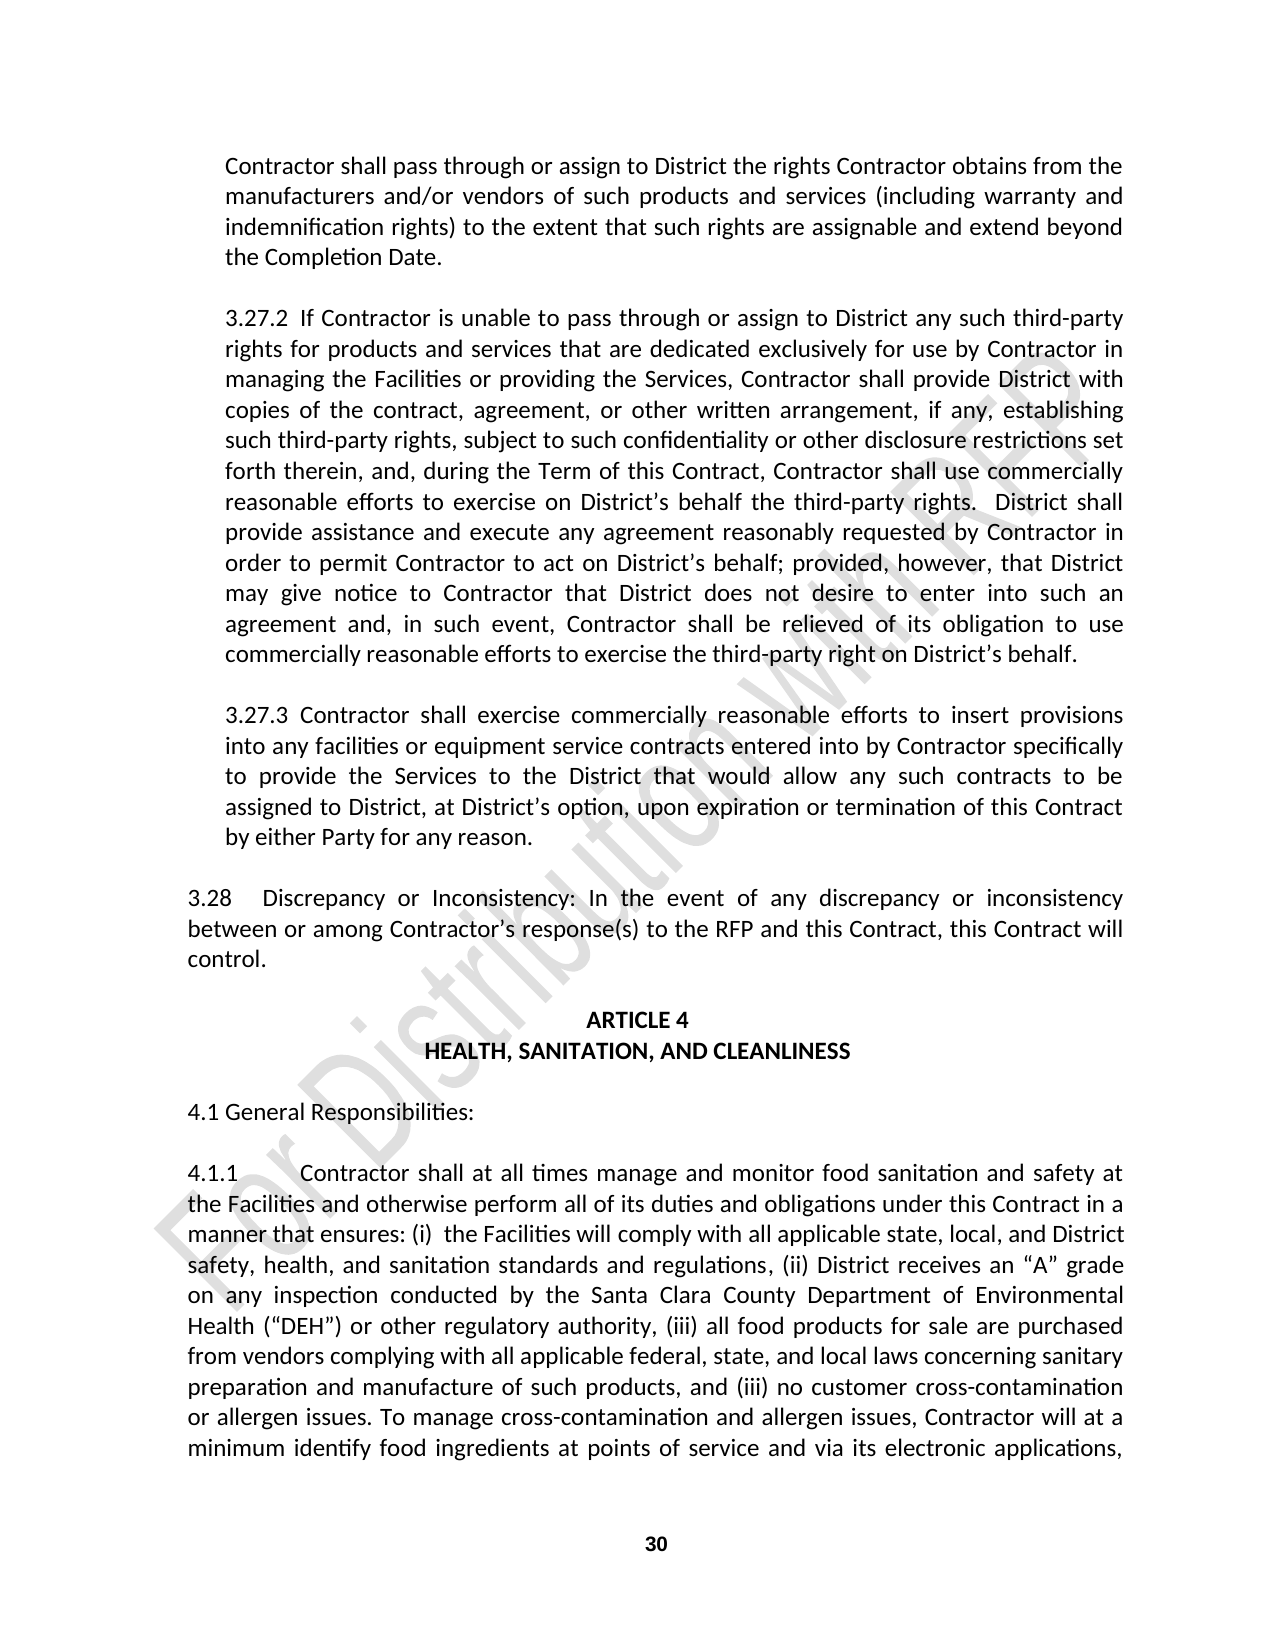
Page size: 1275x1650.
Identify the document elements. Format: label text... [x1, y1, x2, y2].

list General Responsibilities: [187, 1096, 1125, 1127]
list If Contractor is unable to pass through or assign to District any such third-party rights for products and services that are dedicated exclusively for use by Contractor in managing the Facilities or providing the Services, Contractor shall provide District with copies of the contract, agreement, or other written arrangement, if any, establishing such third-party rights, subject to such confidentiality or other disclosure restrictions set forth therein, and, during the Term of this Contract, Contractor shall use commercially reasonable efforts to exercise on District’s behalf the third-party rights. District shall provide assistance and execute any agreement reasonably requested by Contractor in order to permit Contractor to act on District’s behalf; provided, however, that District may give notice to Contractor that District does not desire to enter into such an agreement and, in such event, Contractor shall be relieved of its obligation to use commercially reasonable efforts to exercise the third-party right on District’s behalf. [225, 303, 1125, 669]
text ARTICLE 4 [150, 1004, 1125, 1035]
text HEALTH, SANITATION, AND CLEANLINESS [150, 1035, 1125, 1066]
list Contractor shall exercise commercially reasonable efforts to insert provisions into any facilities or equipment service contracts entered into by Contractor specifically to provide the Services to the District that would allow any such contracts to be assigned to District, at District’s option, upon expiration or termination of this Contract by either Party for any reason. [225, 699, 1125, 852]
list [225, 150, 1125, 272]
list Discrepancy or Inconsistency: In the event of any discrepancy or inconsistency between or among Contractor’s response(s) to the RFP and this Contract, this Contract will control. [187, 882, 1125, 974]
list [187, 1157, 1125, 1462]
